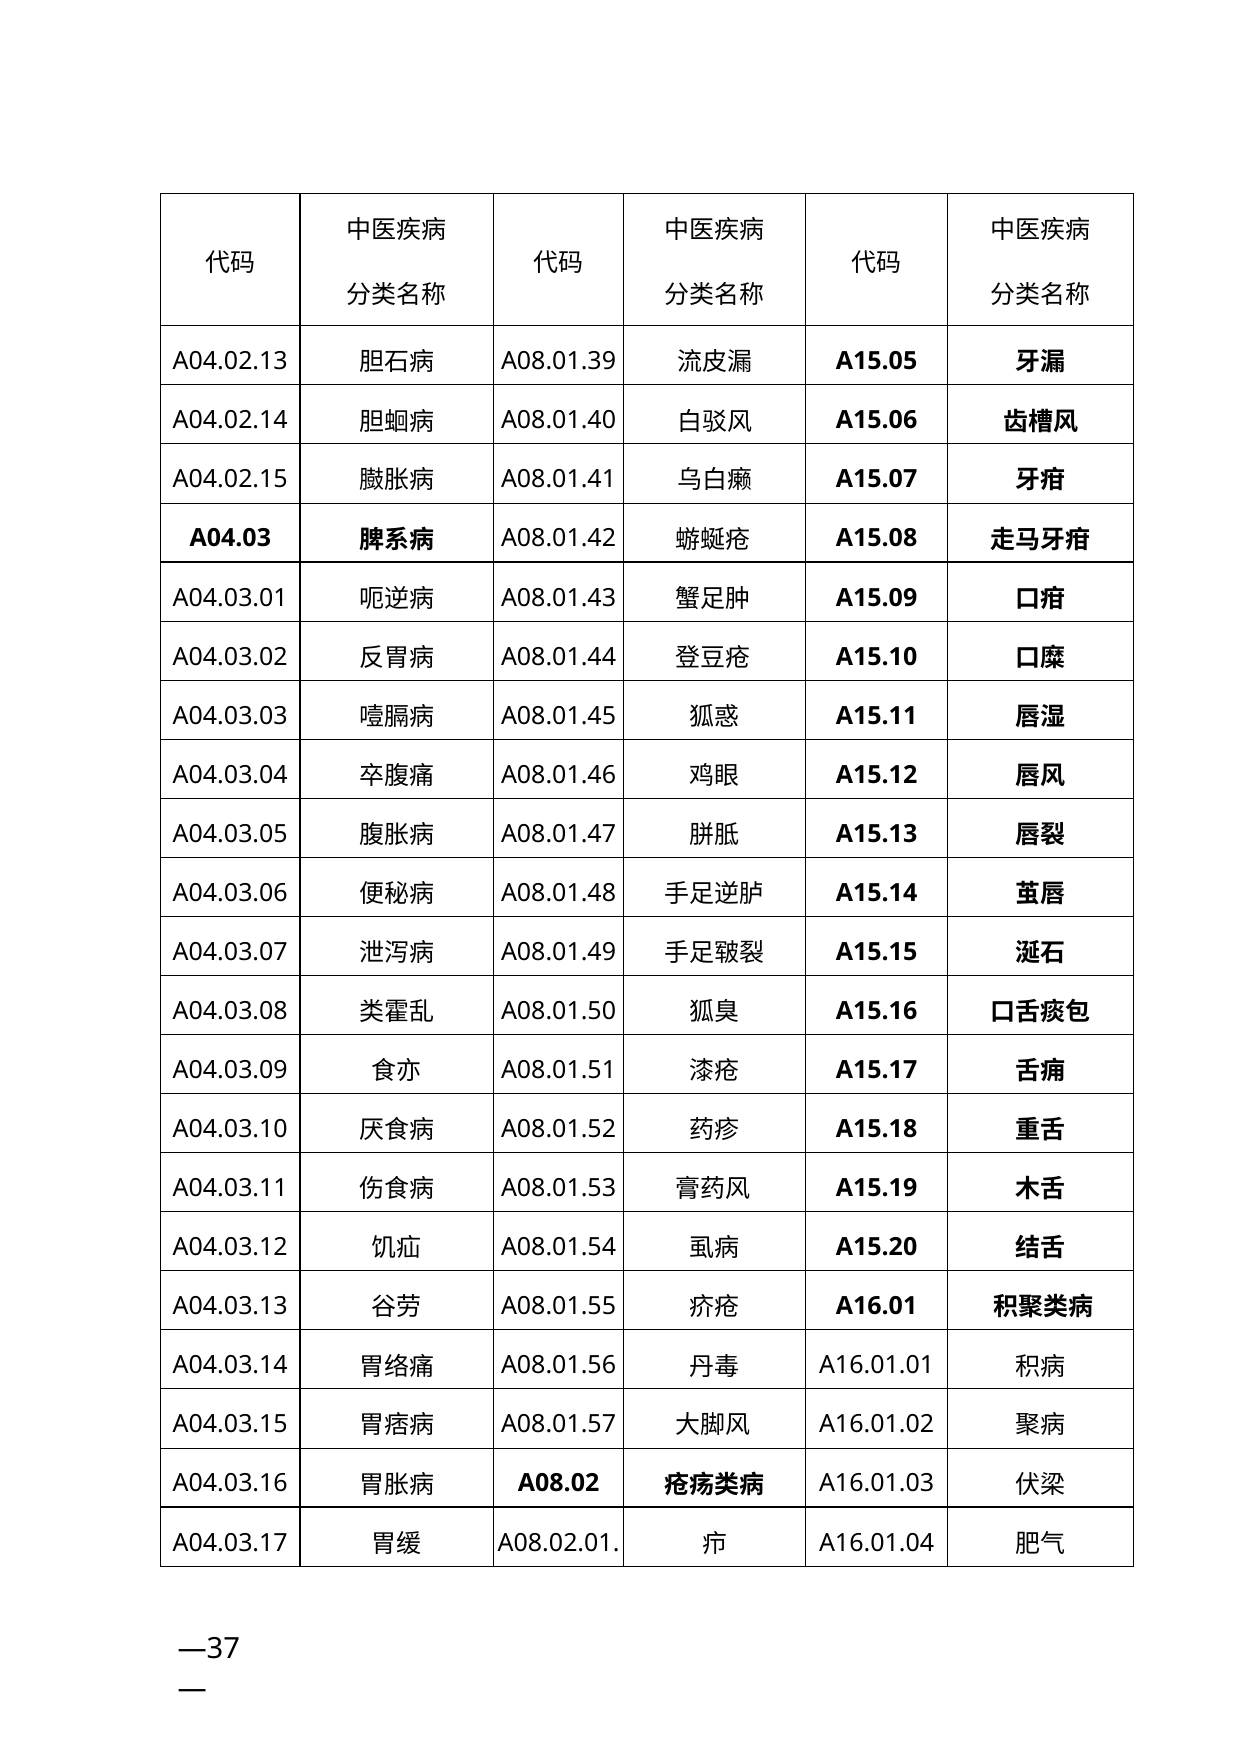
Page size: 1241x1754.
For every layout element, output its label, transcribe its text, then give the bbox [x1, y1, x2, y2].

table_cell 胃痞病 [301, 1389, 493, 1447]
table_cell A15.18 [806, 1094, 947, 1152]
table_cell A08.01.39 [494, 326, 623, 384]
table_cell A16.01.04 [806, 1508, 947, 1566]
table_cell 狐惑 [624, 681, 805, 739]
table_cell 唇裂 [948, 799, 1133, 857]
table_cell A04.03.14 [161, 1330, 299, 1388]
table_cell 谷劳 [301, 1271, 493, 1329]
table_cell 胃胀病 [301, 1449, 493, 1506]
table_cell A08.01.48 [494, 858, 623, 916]
table_cell A15.17 [806, 1035, 947, 1093]
table_cell 药疹 [624, 1094, 805, 1152]
table_cell A15.14 [806, 858, 947, 916]
table_cell 蟹足肿 [624, 563, 805, 621]
table_cell 漆疮 [624, 1035, 805, 1093]
table_cell A15.05 [806, 326, 947, 384]
table_cell A08.01.45 [494, 681, 623, 739]
table_cell A15.12 [806, 740, 947, 798]
table_cell 便秘病 [301, 858, 493, 916]
table_cell A04.03.05 [161, 799, 299, 857]
table_cell A04.03.13 [161, 1271, 299, 1329]
table_cell 膏药风 [624, 1153, 805, 1211]
table_cell 木舌 [948, 1153, 1133, 1211]
table_cell A04.03.15 [161, 1389, 299, 1447]
table_cell A08.01.52 [494, 1094, 623, 1152]
table_cell A08.01.51 [494, 1035, 623, 1093]
table_cell A08.01.56 [494, 1330, 623, 1388]
table_cell A08.02 [494, 1449, 623, 1506]
table_cell 泄泻病 [301, 917, 493, 975]
table_cell 唇风 [948, 740, 1133, 798]
table_cell 重舌 [948, 1094, 1133, 1152]
table_cell 牙漏 [948, 326, 1133, 384]
table_cell 疥疮 [624, 1271, 805, 1329]
table_cell 胼胝 [624, 799, 805, 857]
table_cell 卒腹痛 [301, 740, 493, 798]
table_cell A08.01.49 [494, 917, 623, 975]
table_cell 乌白癞 [624, 444, 805, 502]
table_cell 伤食病 [301, 1153, 493, 1211]
table_header 中医疾病 分类名称 [948, 194, 1133, 325]
table_cell 胆蛔病 [301, 385, 493, 443]
table_cell 舌痈 [948, 1035, 1133, 1093]
table_cell A04.03.06 [161, 858, 299, 916]
table_cell 伏梁 [948, 1449, 1133, 1506]
table_cell 类霍乱 [301, 976, 493, 1034]
table_cell A04.03.08 [161, 976, 299, 1034]
table_cell 胃络痛 [301, 1330, 493, 1388]
table_cell A15.19 [806, 1153, 947, 1211]
table_cell 登豆疮 [624, 622, 805, 679]
table_cell 走马牙疳 [948, 504, 1133, 561]
table_cell A04.02.15 [161, 444, 299, 502]
table_cell A08.02.01. [494, 1508, 623, 1566]
table_cell 流皮漏 [624, 326, 805, 384]
table_cell 鸡眼 [624, 740, 805, 798]
table_cell 狐臭 [624, 976, 805, 1034]
table_cell A08.01.55 [494, 1271, 623, 1329]
table_cell A04.02.14 [161, 385, 299, 443]
table_cell A04.03.01 [161, 563, 299, 621]
table_cell 疮疡类病 [624, 1449, 805, 1506]
table_cell A16.01 [806, 1271, 947, 1329]
table_cell A08.01.46 [494, 740, 623, 798]
table_cell A08.01.41 [494, 444, 623, 502]
table_cell 积聚类病 [948, 1271, 1133, 1329]
table_cell 噎膈病 [301, 681, 493, 739]
table_cell 积病 [948, 1330, 1133, 1388]
table_cell A08.01.42 [494, 504, 623, 561]
table_cell 口舌痰包 [948, 976, 1133, 1034]
table_cell 牙疳 [948, 444, 1133, 502]
table_cell A04.03.03 [161, 681, 299, 739]
table_cell A04.03.10 [161, 1094, 299, 1152]
table_cell 腹胀病 [301, 799, 493, 857]
table_cell A16.01.02 [806, 1389, 947, 1447]
table_cell 厌食病 [301, 1094, 493, 1152]
table_cell A15.10 [806, 622, 947, 679]
table_cell 疖 [624, 1508, 805, 1566]
table_cell A15.20 [806, 1212, 947, 1270]
table_cell A08.01.40 [494, 385, 623, 443]
table_cell A04.03.07 [161, 917, 299, 975]
table_cell A15.08 [806, 504, 947, 561]
table_header 代码 [494, 194, 623, 325]
table_header 中医疾病 分类名称 [301, 194, 493, 325]
table_cell 饥疝 [301, 1212, 493, 1270]
table_cell A08.01.53 [494, 1153, 623, 1211]
table_cell 蝣蜒疮 [624, 504, 805, 561]
table_cell 口疳 [948, 563, 1133, 621]
table_cell A08.01.50 [494, 976, 623, 1034]
table_cell 反胃病 [301, 622, 493, 679]
table_cell 肥气 [948, 1508, 1133, 1566]
table_cell 臌胀病 [301, 444, 493, 502]
table_cell A15.16 [806, 976, 947, 1034]
table_cell A15.11 [806, 681, 947, 739]
table_cell 食亦 [301, 1035, 493, 1093]
table_cell A15.07 [806, 444, 947, 502]
table_cell 胆石病 [301, 326, 493, 384]
table_cell A16.01.01 [806, 1330, 947, 1388]
table_cell A04.03.17 [161, 1508, 299, 1566]
table_cell 胃缓 [301, 1508, 493, 1566]
table_cell A04.03.09 [161, 1035, 299, 1093]
table_cell 丹毒 [624, 1330, 805, 1388]
table_cell 手足皲裂 [624, 917, 805, 975]
table_cell A08.01.57 [494, 1389, 623, 1447]
table_cell 手足逆胪 [624, 858, 805, 916]
table_cell A04.03.12 [161, 1212, 299, 1270]
table_header 代码 [161, 194, 299, 325]
table_header 中医疾病 分类名称 [624, 194, 805, 325]
table_cell A04.02.13 [161, 326, 299, 384]
table_cell 齿槽风 [948, 385, 1133, 443]
table_cell A16.01.03 [806, 1449, 947, 1506]
table_cell 白驳风 [624, 385, 805, 443]
table_cell 唇湿 [948, 681, 1133, 739]
table_cell 大脚风 [624, 1389, 805, 1447]
table_cell 聚病 [948, 1389, 1133, 1447]
table_cell 茧唇 [948, 858, 1133, 916]
table_cell A15.13 [806, 799, 947, 857]
table_cell A08.01.43 [494, 563, 623, 621]
table_cell A08.01.47 [494, 799, 623, 857]
table_cell A04.03.04 [161, 740, 299, 798]
table_cell 涎石 [948, 917, 1133, 975]
table_header 代码 [806, 194, 947, 325]
table_cell A08.01.44 [494, 622, 623, 679]
table_cell 呃逆病 [301, 563, 493, 621]
table_cell A04.03.11 [161, 1153, 299, 1211]
table_cell A04.03.02 [161, 622, 299, 679]
table_cell A15.06 [806, 385, 947, 443]
table_cell A04.03 [161, 504, 299, 561]
table_cell A15.09 [806, 563, 947, 621]
table_cell A08.01.54 [494, 1212, 623, 1270]
table_cell 脾系病 [301, 504, 493, 561]
table_cell A04.03.16 [161, 1449, 299, 1506]
table_cell 口糜 [948, 622, 1133, 679]
table_cell A15.15 [806, 917, 947, 975]
table_cell 虱病 [624, 1212, 805, 1270]
table_cell 结舌 [948, 1212, 1133, 1270]
